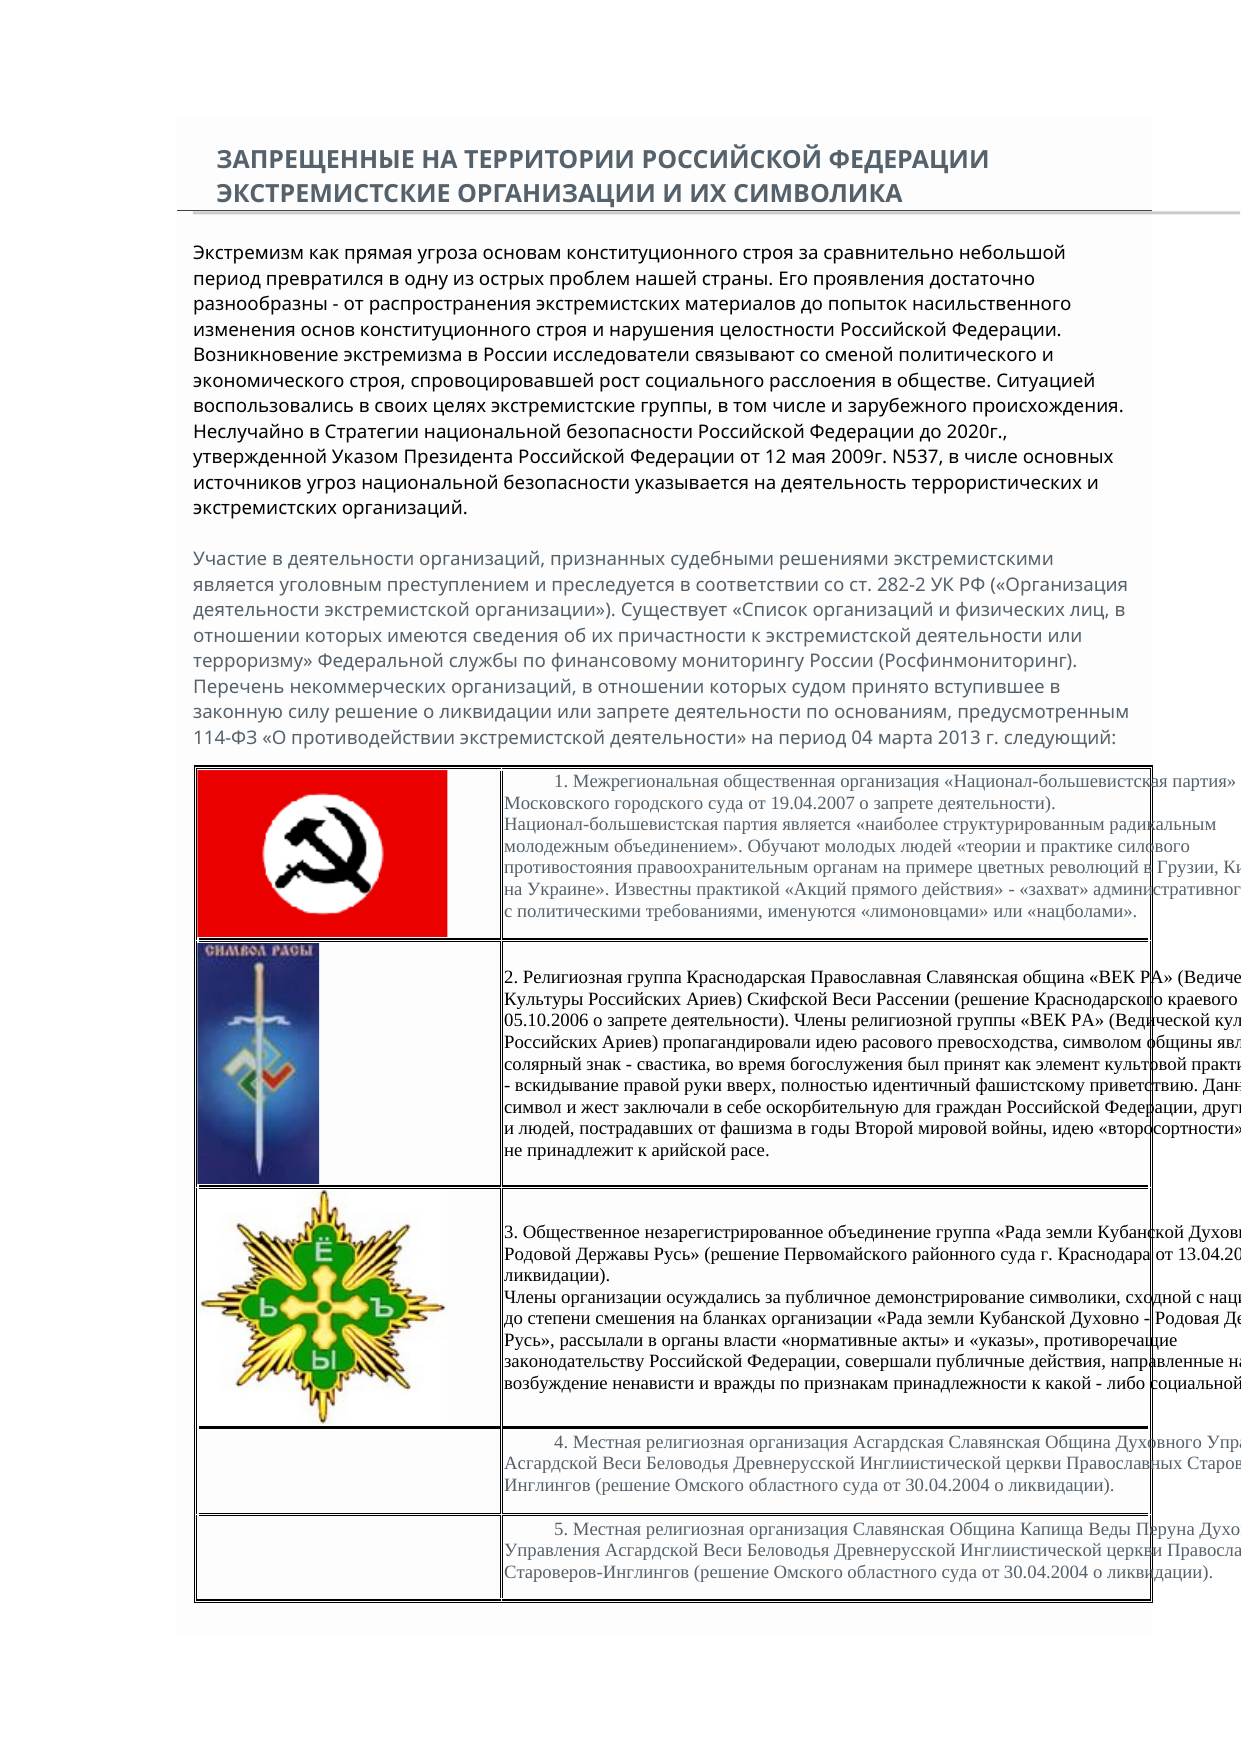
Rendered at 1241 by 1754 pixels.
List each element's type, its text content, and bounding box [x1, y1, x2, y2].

picture [197, 1190, 448, 1425]
table_header ЗАПРЕЩЕННЫЕ НА ТЕРРИТОРИИ РОССИЙСКОЙ ФЕДЕРАЦИИ ЭКСТРЕМИСТСКИЕ ОРГАНИЗАЦИИ И ИХ СИМВОЛИКА [177, 118, 1152, 210]
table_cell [177, 211, 1151, 1636]
picture [197, 943, 320, 1184]
picture [197, 770, 448, 937]
